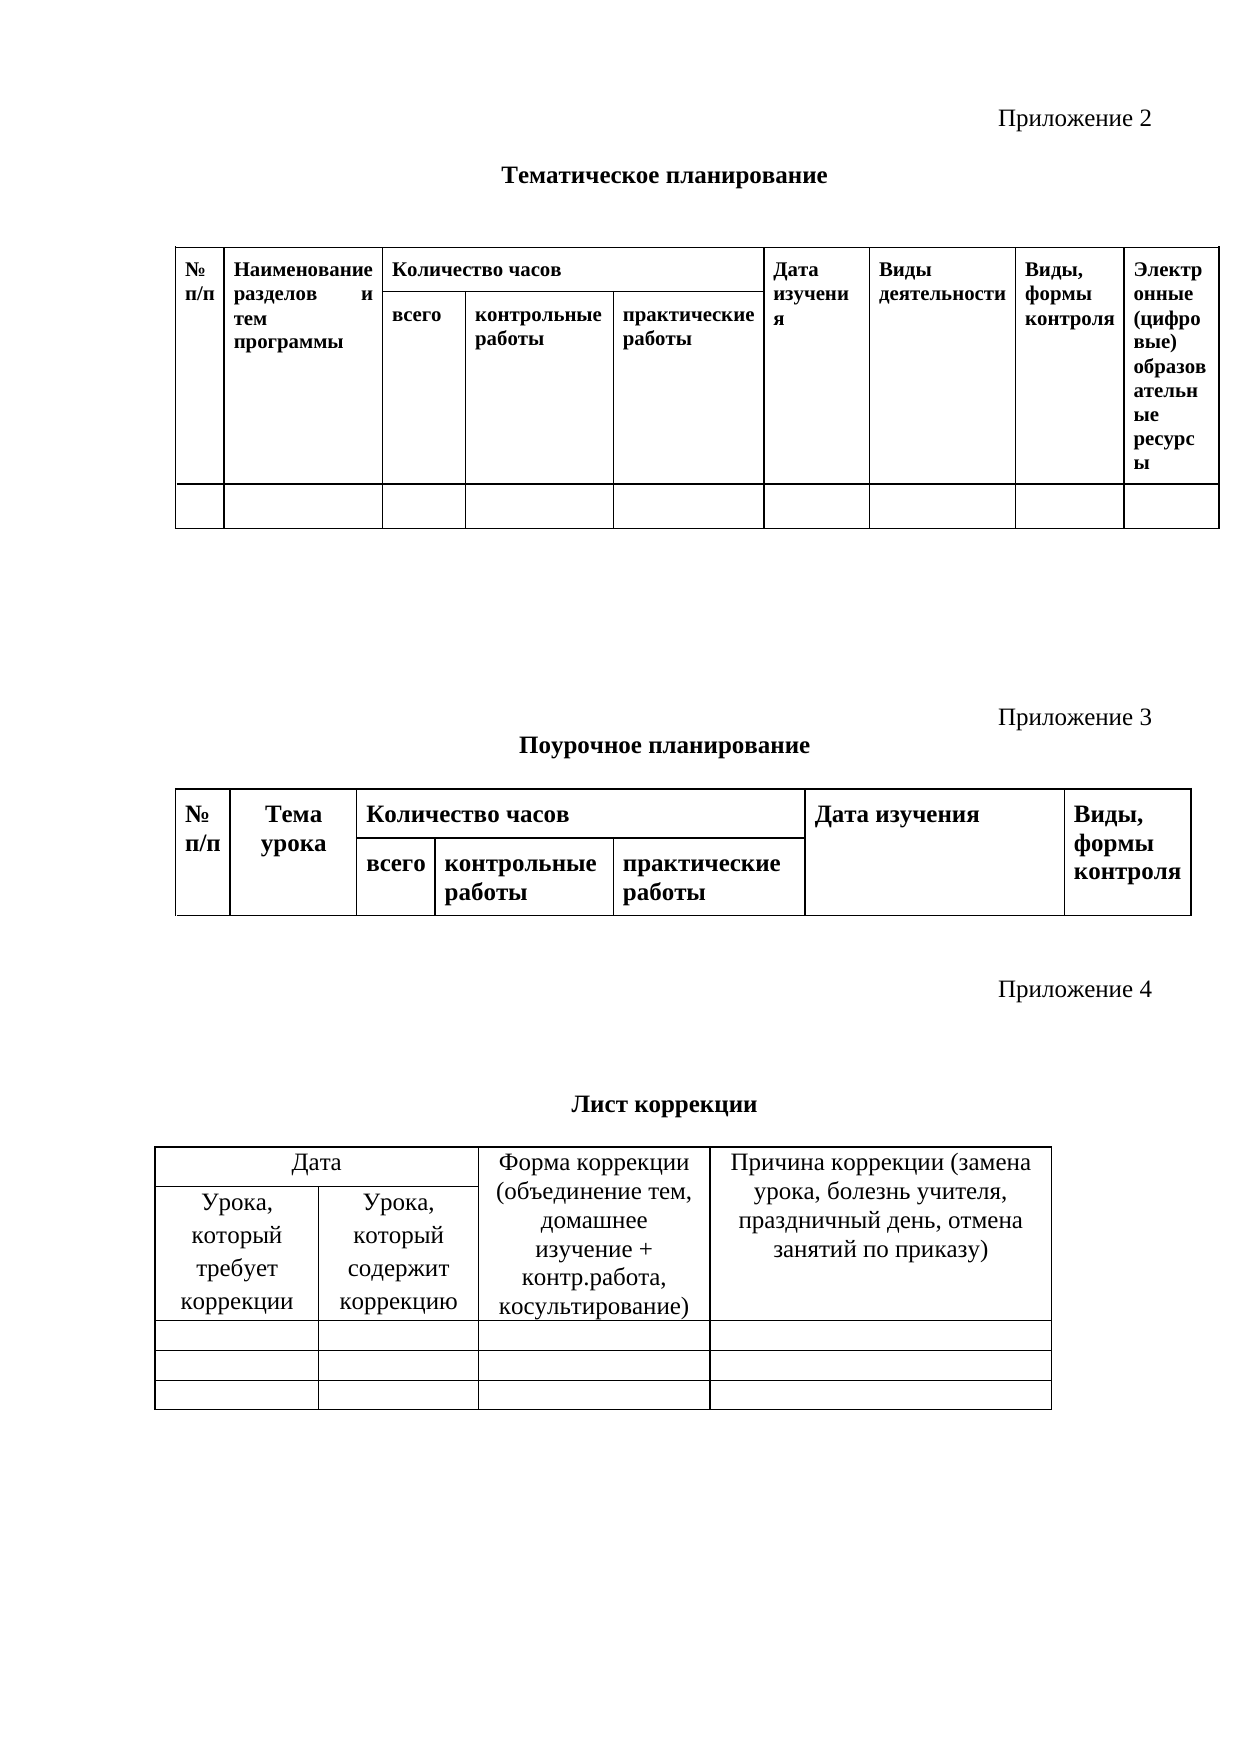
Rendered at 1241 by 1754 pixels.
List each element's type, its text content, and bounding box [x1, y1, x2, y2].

table_cell [870, 485, 1015, 528]
table_header Причина коррекции (замена урока, болезнь учителя, праздничный день, отмена занятий по приказу) [711, 1148, 1051, 1320]
table_cell [383, 485, 465, 528]
table_header Дата изучения [765, 248, 869, 483]
table_header Наименование разделов и тем программы [225, 248, 382, 483]
table_cell [319, 1351, 478, 1379]
text Приложение 3 [177, 702, 1152, 730]
table_cell [156, 1381, 318, 1409]
table_cell [479, 1321, 709, 1350]
table_cell [319, 1321, 478, 1350]
table_header Дата изучения [806, 790, 1064, 915]
table_cell [479, 1351, 709, 1379]
table_cell [156, 1351, 318, 1379]
table_cell практические работы [614, 839, 804, 915]
table_cell всего [357, 839, 434, 915]
table_cell контрольные работы [466, 292, 613, 483]
table_header № п/п [176, 248, 223, 483]
table_cell [225, 485, 382, 528]
table_header Виды, формы контроля [1065, 790, 1190, 915]
table_header № п/п [176, 790, 229, 915]
table_header Форма коррекции (объединение тем, домашнее изучение + контр.работа, косультирование) [479, 1148, 709, 1320]
table_cell [765, 485, 869, 528]
table_cell [319, 1381, 478, 1409]
table_header Количество часов [357, 790, 804, 837]
table_header Количество часов [383, 248, 763, 291]
text Тематическое планирование [177, 160, 1152, 189]
text Приложение 2 [177, 103, 1152, 131]
table_cell контрольные работы [436, 839, 613, 915]
table_header Тема урока [231, 790, 356, 915]
table_cell [156, 1321, 318, 1350]
table_header Дата [156, 1148, 478, 1186]
table_cell [1016, 485, 1123, 528]
table_cell [711, 1321, 1051, 1350]
table_cell Урока, который требует коррекции [156, 1187, 318, 1320]
table_cell [711, 1351, 1051, 1379]
table_cell [711, 1381, 1051, 1409]
text Поурочное планирование [177, 730, 1152, 759]
table_cell [614, 485, 763, 528]
table_cell [466, 485, 613, 528]
table_cell Урока, который содержит коррекцию [319, 1187, 478, 1320]
text Лист коррекции [177, 1089, 1152, 1118]
table_header Виды деятельности [870, 248, 1015, 483]
table_header Электронные (цифровые) образовательные ресурсы [1125, 248, 1218, 483]
table_cell всего [383, 292, 465, 483]
table_cell [1125, 485, 1218, 528]
table_cell [479, 1381, 709, 1409]
table_cell [176, 484, 223, 528]
text Приложение 4 [177, 974, 1152, 1003]
table_cell практические работы [614, 292, 763, 483]
table_header Виды, формы контроля [1016, 248, 1123, 483]
